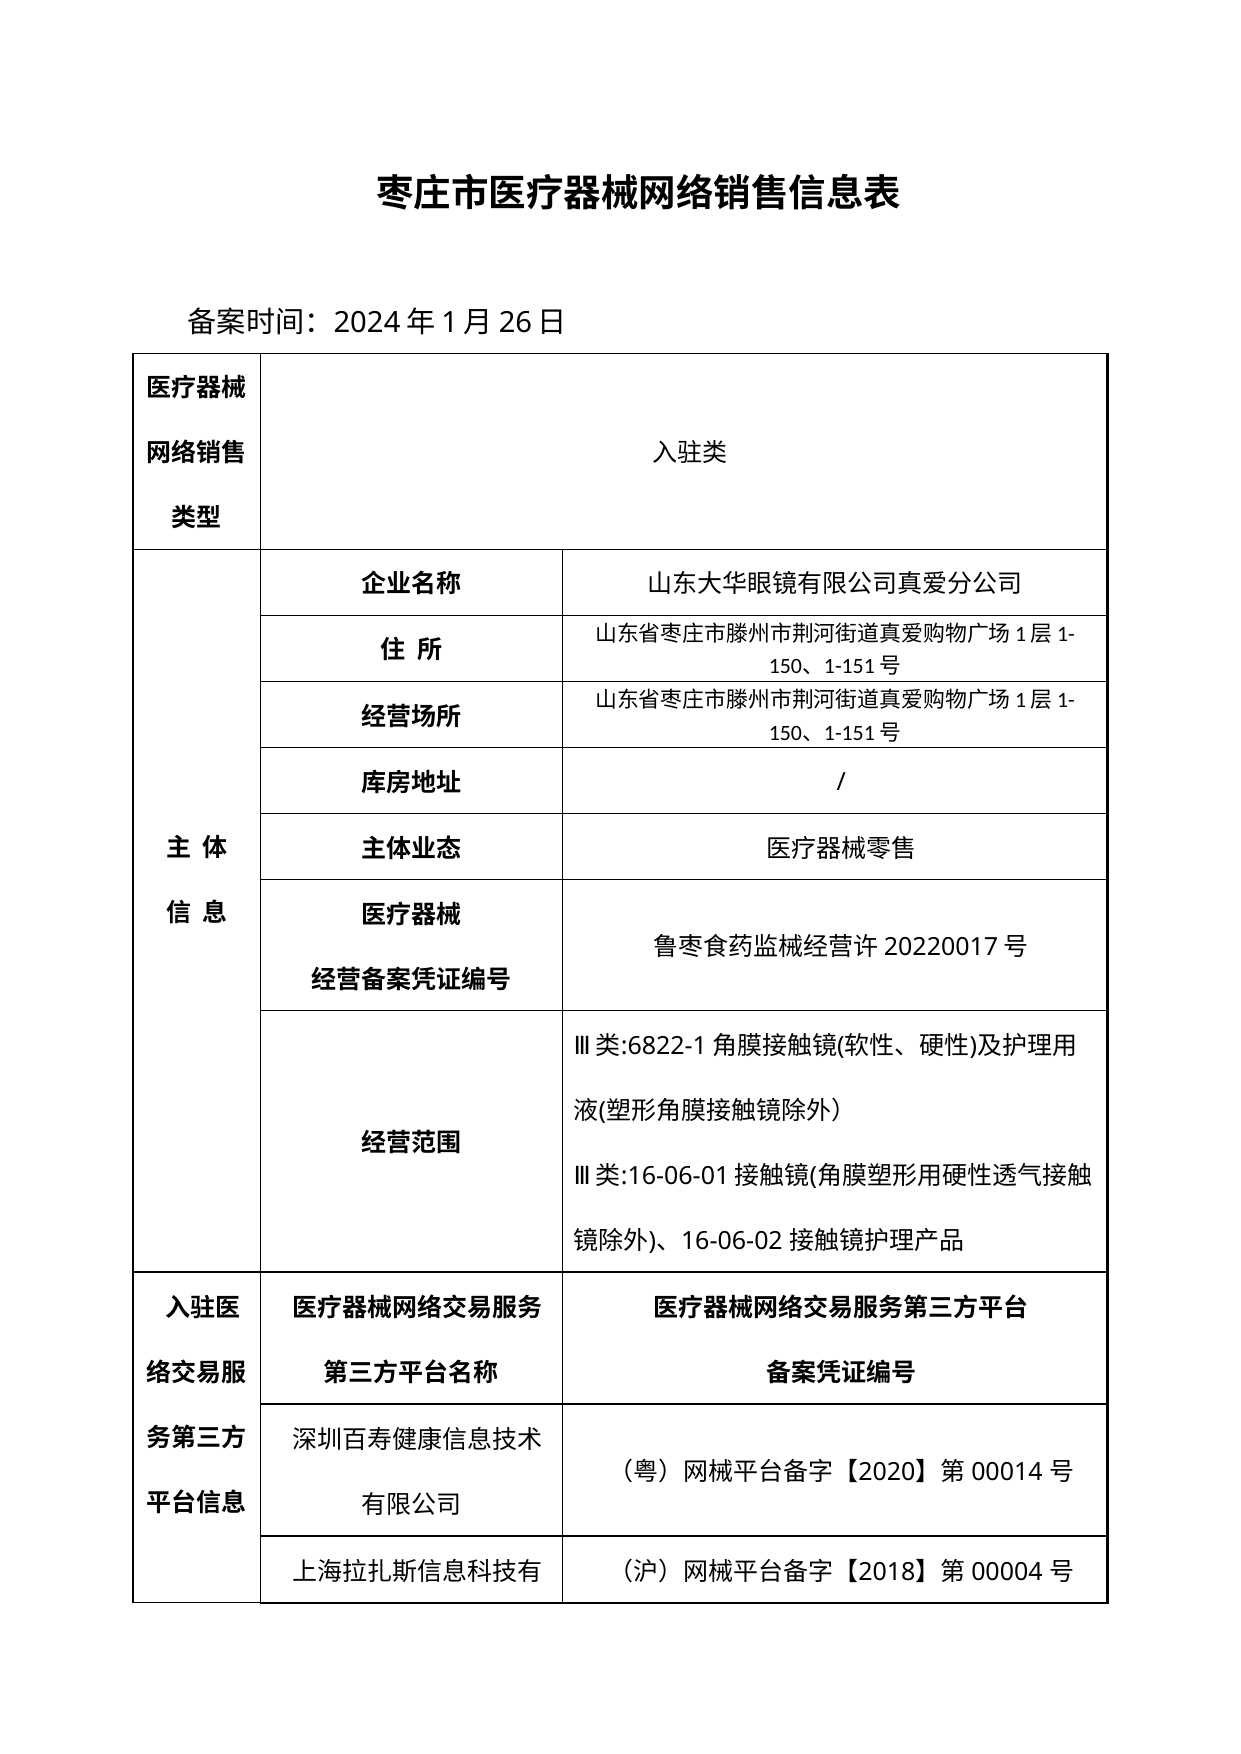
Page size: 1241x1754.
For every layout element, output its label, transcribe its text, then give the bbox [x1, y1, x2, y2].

text 枣庄市医疗器械网络销售信息表 [187, 157, 1053, 222]
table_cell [563, 1537, 1106, 1602]
table_cell / [563, 748, 1106, 813]
table_cell 住 所 [261, 616, 562, 681]
table_cell 上海拉扎斯信息科技有限公司 [261, 1537, 562, 1602]
table_cell 主体业态 [261, 814, 562, 879]
text 备案时间：2024年1月26日 [187, 287, 1053, 352]
table_cell 医疗器械 经营备案凭证编号 [261, 880, 562, 1010]
table_cell 鲁枣食药监械经营许20220017号 [563, 880, 1106, 1010]
table_cell 经营场所 [261, 682, 562, 747]
table_cell 医疗器械零售 [563, 814, 1106, 879]
table_cell 入驻医 络交易服务第三方平台信息 [134, 1273, 260, 1602]
table_cell 山东省枣庄市滕州市荆河街道真爱购物广场1层1-150、1-151号 [563, 616, 1106, 681]
table_cell 山东大华眼镜有限公司真爱分公司 [563, 550, 1106, 614]
table_cell 企业名称 [261, 550, 562, 614]
table_cell 库房地址 [261, 748, 562, 813]
table_cell 山东省枣庄市滕州市荆河街道真爱购物广场1层1-150、1-151号 [563, 682, 1106, 747]
table_cell Ⅲ类:6822-1角膜接触镜(软性、硬性)及护理用液(塑形角膜接触镜除外） Ⅲ类:16-06-01接触镜(角膜塑形用硬性透气接触镜除外)、16-06-02 接触镜护理产品 [563, 1011, 1106, 1271]
table_cell 医疗器械网络交易服务第三方平台 备案凭证编号 [563, 1273, 1106, 1403]
table_cell （粤）网械平台备字【2020】第 00014 号 [563, 1405, 1106, 1535]
table_cell 深圳百寿健康信息技术有限公司 [261, 1405, 562, 1535]
table_header 医疗器械 网络销售类型 [134, 354, 260, 548]
table_header 入驻类 [261, 354, 1106, 548]
table_cell 主 体 信 息 [134, 550, 260, 1271]
table_cell 经营范围 [261, 1011, 562, 1271]
table_cell 医疗器械网络交易服务第三方平台名称 [261, 1273, 562, 1403]
